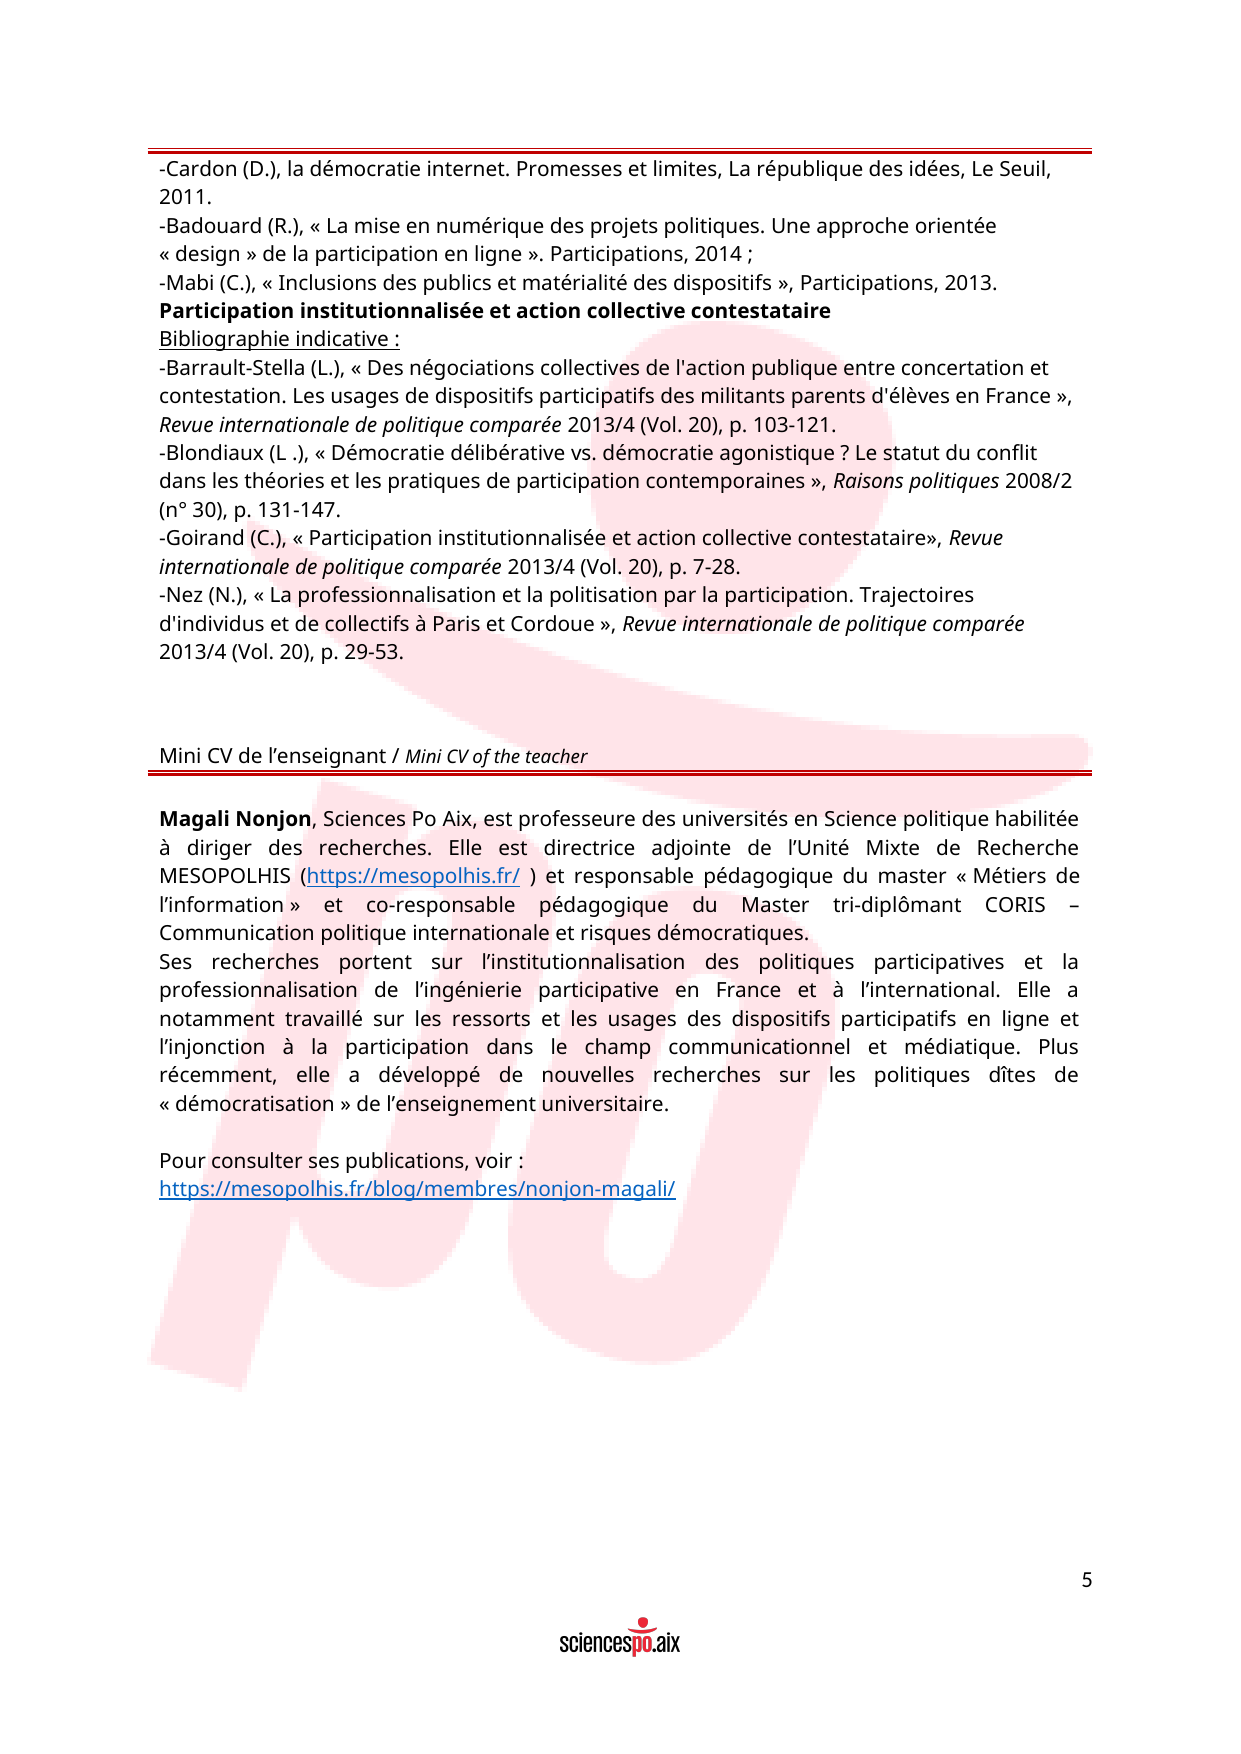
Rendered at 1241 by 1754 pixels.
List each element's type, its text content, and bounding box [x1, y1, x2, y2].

picture [536, 1593, 704, 1681]
table_cell Magali Nonjon, Sciences Po Aix, est professeure des universités en Science politique habilitée à diriger des recherches. Elle est directrice adjointe de l’Unité Mixte de Recherche MESOPOLHIS (https://mesopolhis.fr/ ) et responsable pédagogique du master « Métiers de l’information » et co-responsable pédagogique du Master tri-diplômant CORIS – Communication politique internationale et risques démocratiques. Ses recherches portent sur l’institutionnalisation des politiques participatives et la professionnalisation de l’ingénierie participative en France et à l’international. Elle a notamment travaillé sur les ressorts et les usages des dispositifs participatifs en ligne et l’injonction à la participation dans le champ communicationnel et médiatique. Plus récemment, elle a développé de nouvelles recherches sur les politiques dîtes de « démocratisation » de l’enseignement universitaire. Pour consulter ses publications, voir : https://mesopolhis.fr/blog/membres/nonjon-magali/ [148, 776, 1092, 1345]
table_header Mini CV de l’enseignant / Mini CV of the teacher [148, 741, 1092, 770]
